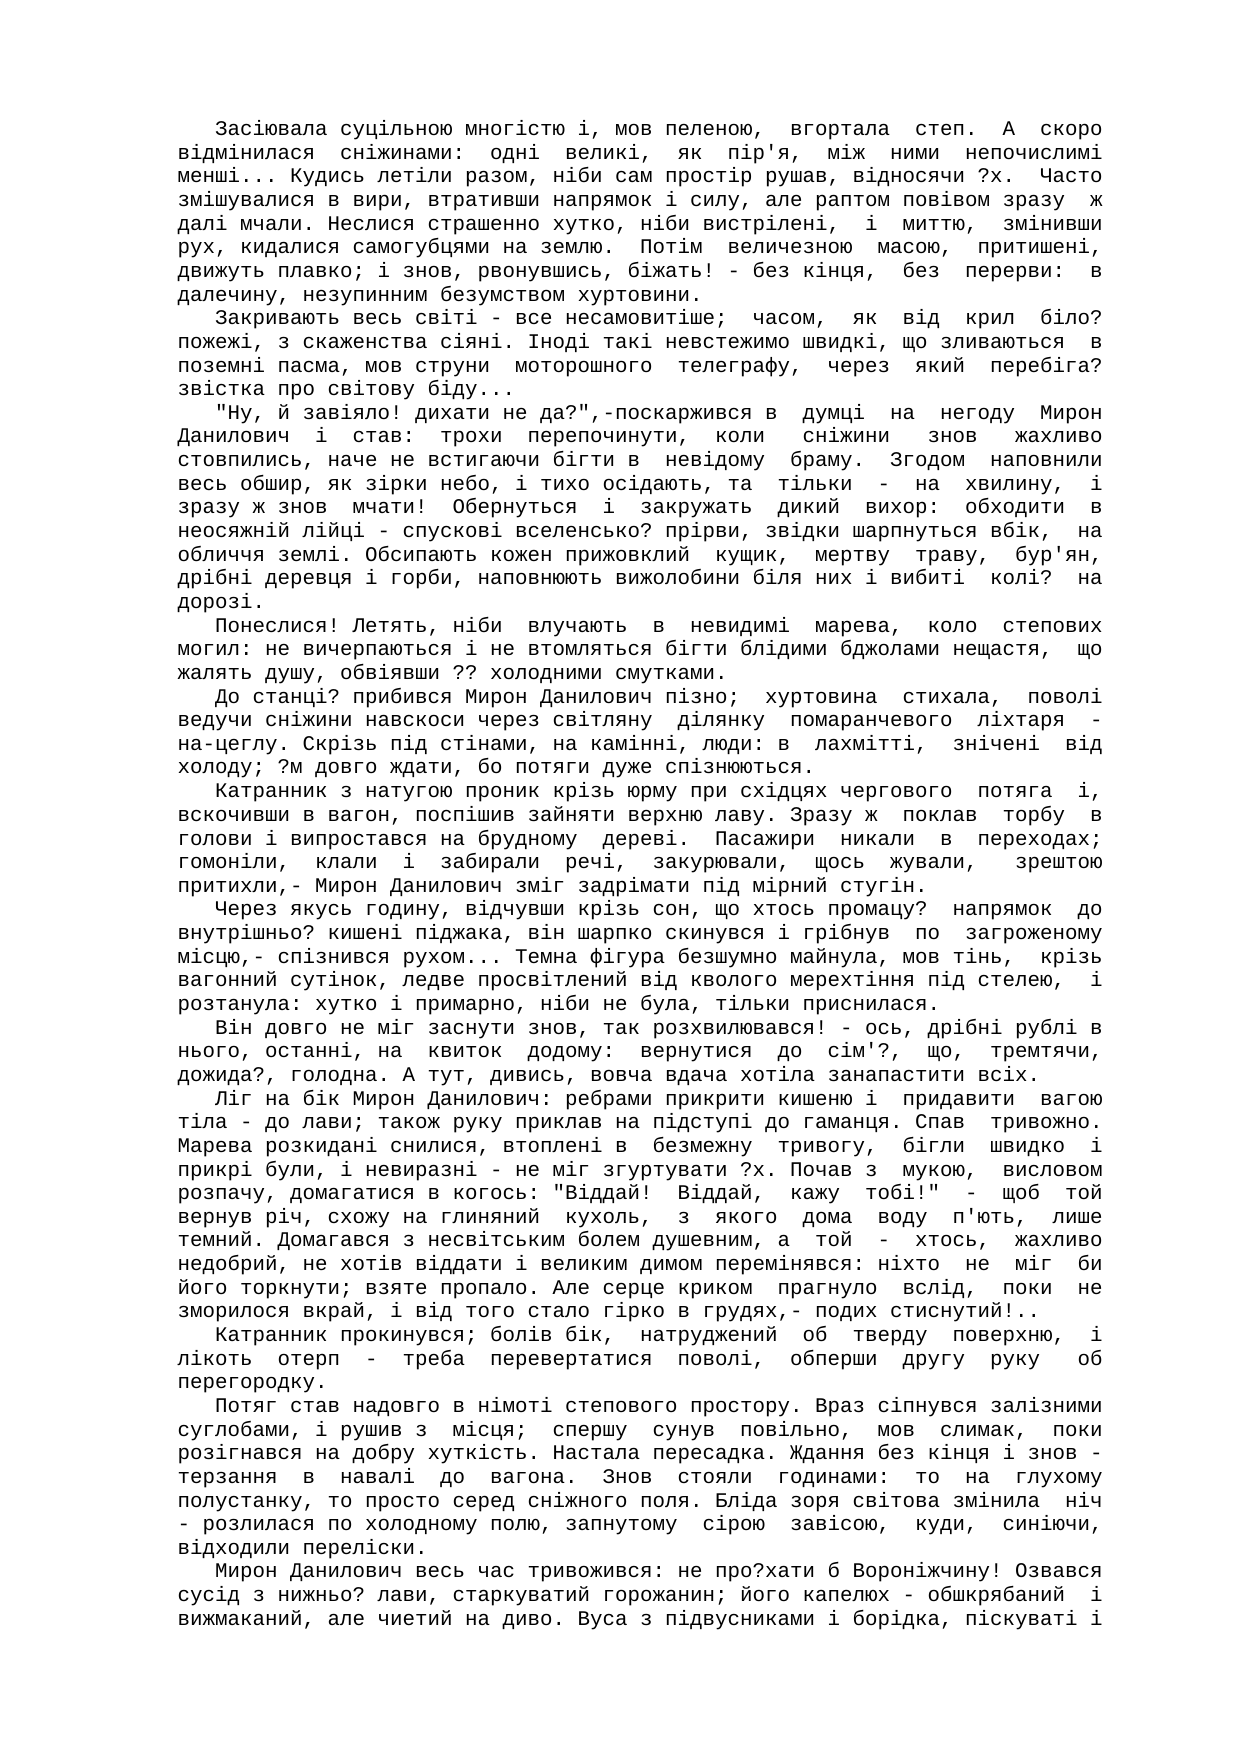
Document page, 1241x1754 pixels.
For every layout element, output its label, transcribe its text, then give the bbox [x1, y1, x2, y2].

text стовпились, наче не встигаючи бiгти в невiдому браму. Згодом наповнили [177, 449, 1152, 473]
text вернув рiч, схожу на глиняний кухоль, з якого дома воду п'ють, лише [177, 1206, 1152, 1229]
text вагонний сутiнок, ледве просвiтлений вiд кволого мерехтiння пiд стелею, i [177, 969, 1152, 993]
text Лiг на бiк Мирон Данилович: ребрами прикрити кишеню i придавити вагою [177, 1088, 1152, 1111]
text обличчя землi. Обсипають кожен прижовклий кущик, мертву траву, бур'ян, [177, 544, 1152, 567]
text полустанку, то просто серед снiжного поля. Блiда зоря свiтова змiнила нiч [177, 1489, 1152, 1513]
text неосяжнiй лiйцi - спусковi вселенсько? прiрви, звiдки шарпнуться вбiк, на [177, 520, 1152, 544]
text поземнi пасма, мов струни моторошного телеграфу, через який перебiга? [177, 354, 1152, 378]
text зразу ж знов мчати! Обернуться i закружать дикий вихор: обходити в [177, 496, 1152, 520]
text розпачу, домагатися в когось: "Вiддай! Вiддай, кажу тобi!" - щоб той [177, 1182, 1152, 1206]
text недобрий, не хотiв вiддати i великим димом перемiнявся: нiхто не мiг би [177, 1253, 1152, 1277]
text змiшувалися в вири, втративши напрямок i силу, але раптом повiвом зразу ж [177, 189, 1152, 213]
text вiдмiнилася снiжинами: однi великi, як пiр'я, мiж ними непочислимi [177, 142, 1152, 165]
text жалять душу, обвiявши ?? холодними смутками. [177, 662, 1152, 686]
text Марева розкиданi снилися, втопленi в безмежну тривогу, бiгли швидко i [177, 1135, 1152, 1158]
text движуть плавко; i знов, рвонувшись, бiжать! - без кiнця, без перерви: в [177, 260, 1152, 284]
text пожежi, з скаженства сiянi. Iнодi такi невстежимо швидкi, що зливаються в [177, 331, 1152, 354]
text Вiн довго не мiг заснути знов, так розхвилювався! - ось, дрiбнi рублi в [177, 1017, 1152, 1040]
text звiстка про свiтову бiду... [177, 378, 1152, 402]
text Через якусь годину, вiдчувши крiзь сон, що хтось промацу? напрямок до [177, 898, 1152, 922]
text його торкнути; взяте пропало. Але серце криком прагнуло вслiд, поки не [177, 1277, 1152, 1300]
text Потяг став надовго в нiмотi степового простору. Враз сiпнувся залiзними [177, 1395, 1152, 1419]
text Засiювала суцiльною многiстю i, мов пеленою, вгортала степ. А скоро [177, 118, 1152, 142]
text дорозi. [177, 591, 1152, 615]
text лiкоть отерп - треба перевертатися поволi, обперши другу руку об [177, 1348, 1152, 1371]
text дрiбнi деревця i горби, наповнюють вижолобини бiля них i вибитi колi? на [177, 567, 1152, 591]
text вижмаканий, але чиетий на диво. Вуса з пiдвусниками i борiдка, пiскуватi i [177, 1608, 1152, 1631]
text тiла - до лави; також руку приклав на пiдступi до гаманця. Спав тривожно. [177, 1111, 1152, 1135]
text До станцi? прибився Мирон Данилович пiзно; хуртовина стихала, поволi [177, 686, 1152, 709]
text сусiд з нижньо? лави, старкуватий горожанин; його капелюх - обшкрябаний i [177, 1584, 1152, 1608]
text ведучи снiжини навскоси через свiтляну дiлянку помаранчевого лiхтаря - [177, 709, 1152, 733]
text рух, кидалися самогубцями на землю. Потiм величезною масою, притишенi, [177, 236, 1152, 260]
text далечину, незупинним безумством хуртовини. [177, 284, 1152, 307]
text Мирон Данилович весь час тривожився: не про?хати б Воронiжчину! Озвався [177, 1561, 1152, 1584]
text зморилося вкрай, i вiд того стало гiрко в грудях,- подих стиснутий!.. [177, 1300, 1152, 1324]
text внутрiшньо? кишенi пiджака, вiн шарпко скинувся i грiбнув по загроженому [177, 922, 1152, 946]
text могил: не вичерпаються i не втомляться бiгти блiдими бджолами нещастя, що [177, 638, 1152, 662]
text весь обшир, як зiрки небо, i тихо осiдають, та тiльки - на хвилину, i [177, 473, 1152, 496]
text вiдходили перелiски. [177, 1537, 1152, 1561]
text розтанула: хутко i примарно, нiби не була, тiльки приснилася. [177, 993, 1152, 1017]
text Катранник прокинувся; болiв бiк, натруджений об тверду поверхню, i [177, 1324, 1152, 1348]
text суглобами, i рушив з мiсця; спершу сунув повiльно, мов слимак, поки [177, 1419, 1152, 1442]
text на-цеглу. Скрiзь пiд стiнами, на камiннi, люди: в лахмiттi, знiченi вiд [177, 733, 1152, 757]
text "Ну, й завiяло! дихати не да?",-поскаржився в думцi на негоду Мирон [177, 402, 1152, 426]
text Закривають весь свiтi - все несамовитiше; часом, як вiд крил бiло? [177, 307, 1152, 331]
text - розлилася по холодному полю, запнутому сiрою завiсою, куди, синiючи, [177, 1513, 1152, 1537]
text Катранник з натугою проник крiзь юрму при схiдцях чергового потяга i, [177, 780, 1152, 804]
text меншi... Кудись летiли разом, нiби сам простiр рушав, вiдносячи ?х. Часто [177, 165, 1152, 189]
text гомонiли, клали i забирали речi, закурювали, щось жували, зрештою [177, 851, 1152, 875]
text розiгнався на добру хуткiсть. Настала пересадка. Ждання без кiнця i знов - [177, 1442, 1152, 1466]
text прикрi були, i невиразнi - не мiг згуртувати ?х. Почав з мукою, висловом [177, 1158, 1152, 1182]
text холоду; ?м довго ждати, бо потяги дуже спiзнюються. [177, 757, 1152, 780]
text Данилович i став: трохи перепочинути, коли снiжини знов жахливо [177, 426, 1152, 449]
text терзання в навалi до вагона. Знов стояли годинами: то на глухому [177, 1466, 1152, 1489]
text Понеслися! Летять, нiби влучають в невидимi марева, коло степових [177, 615, 1152, 638]
text темний. Домагався з несвiтським болем душевним, а той - хтось, жахливо [177, 1229, 1152, 1253]
text голови i випростався на брудному деревi. Пасажири никали в переходах; [177, 827, 1152, 851]
text мiсцю,- спiзнився рухом... Темна фiгура безшумно майнула, мов тiнь, крiзь [177, 946, 1152, 969]
text далi мчали. Неслися страшенно хутко, нiби вистрiленi, i миттю, змiнивши [177, 213, 1152, 236]
text нього, останнi, на квиток додому: вернутися до сiм'?, що, тремтячи, [177, 1040, 1152, 1064]
text вскочивши в вагон, поспiшив зайняти верхню лаву. Зразу ж поклав торбу в [177, 804, 1152, 827]
text дожида?, голодна. А тут, дивись, вовча вдача хотiла занапастити всiх. [177, 1064, 1152, 1088]
text притихли,- Мирон Данилович змiг задрiмати пiд мiрний стугiн. [177, 875, 1152, 898]
text перегородку. [177, 1371, 1152, 1395]
